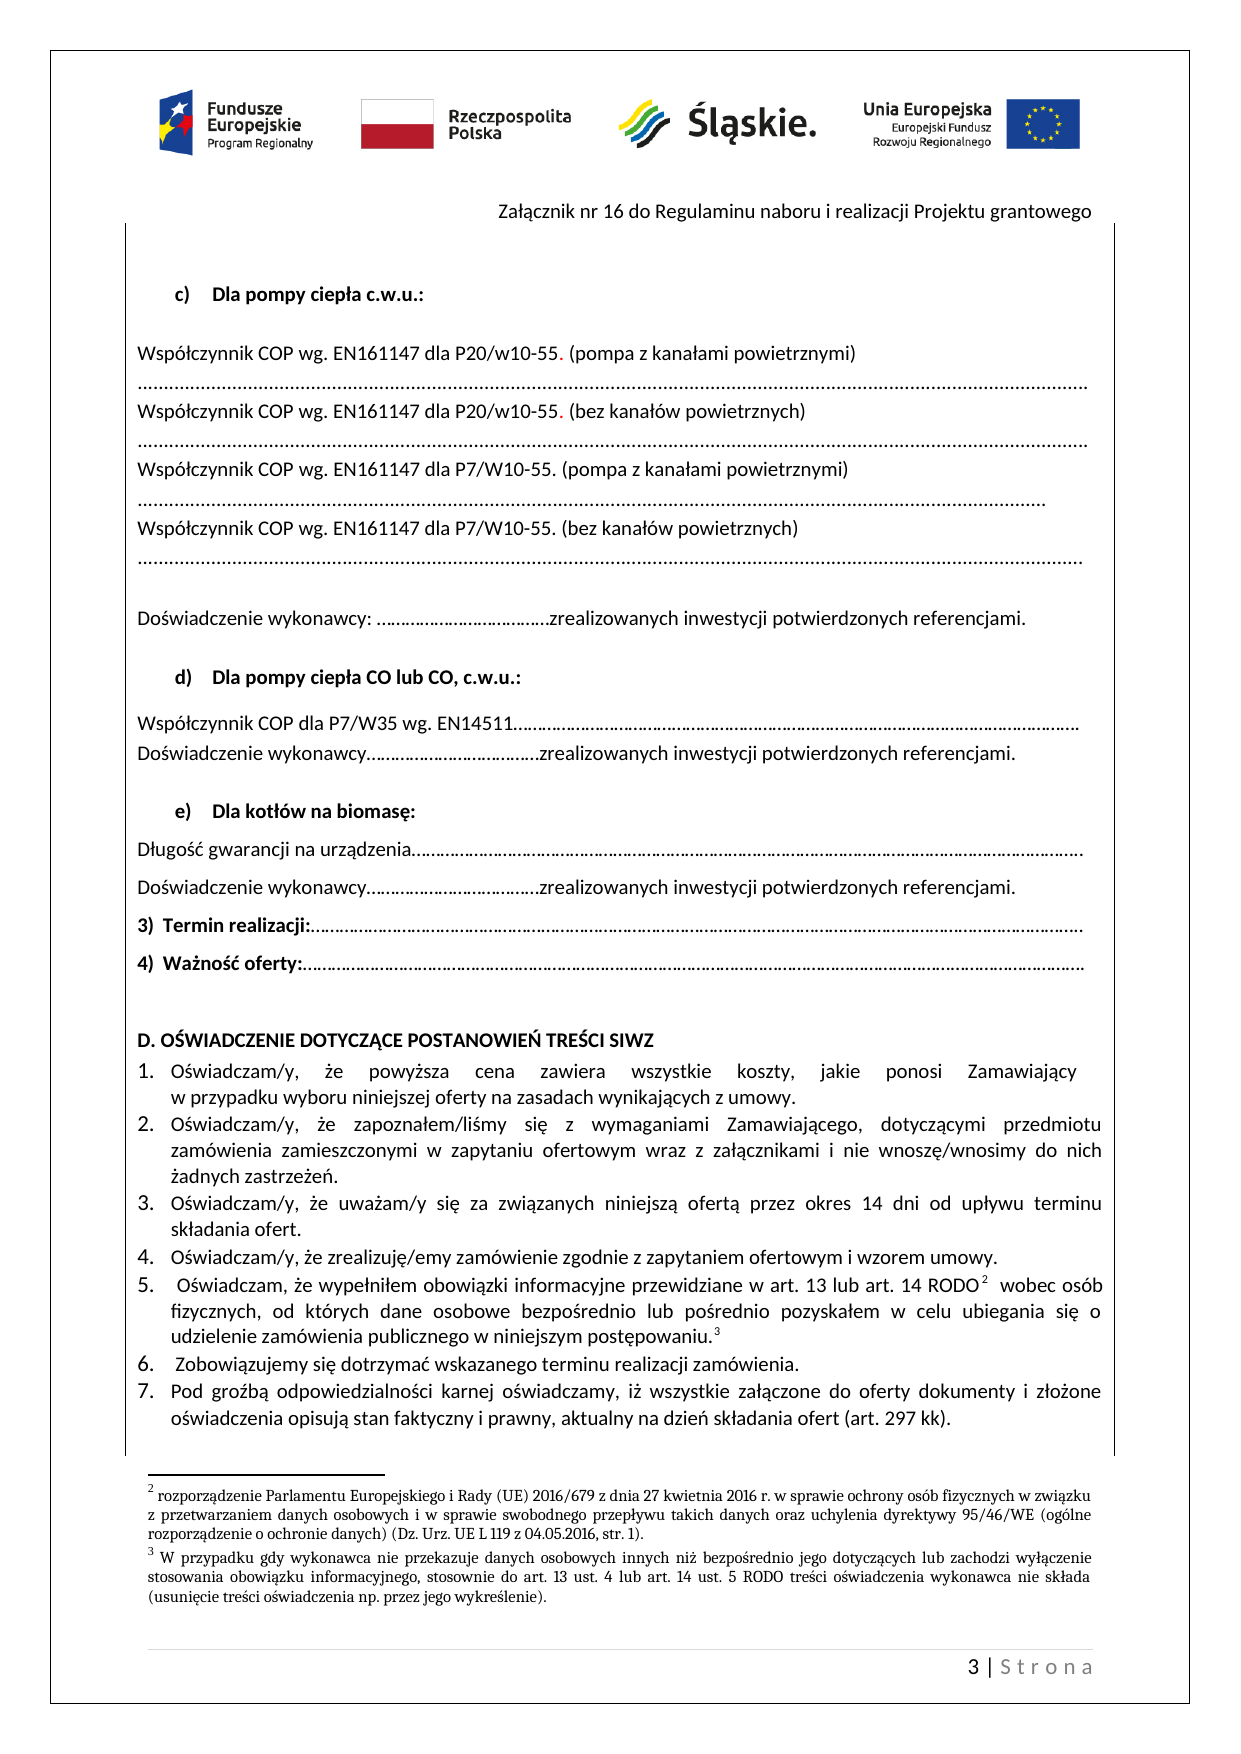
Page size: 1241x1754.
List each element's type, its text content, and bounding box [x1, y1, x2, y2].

picture [147, 73, 1093, 170]
